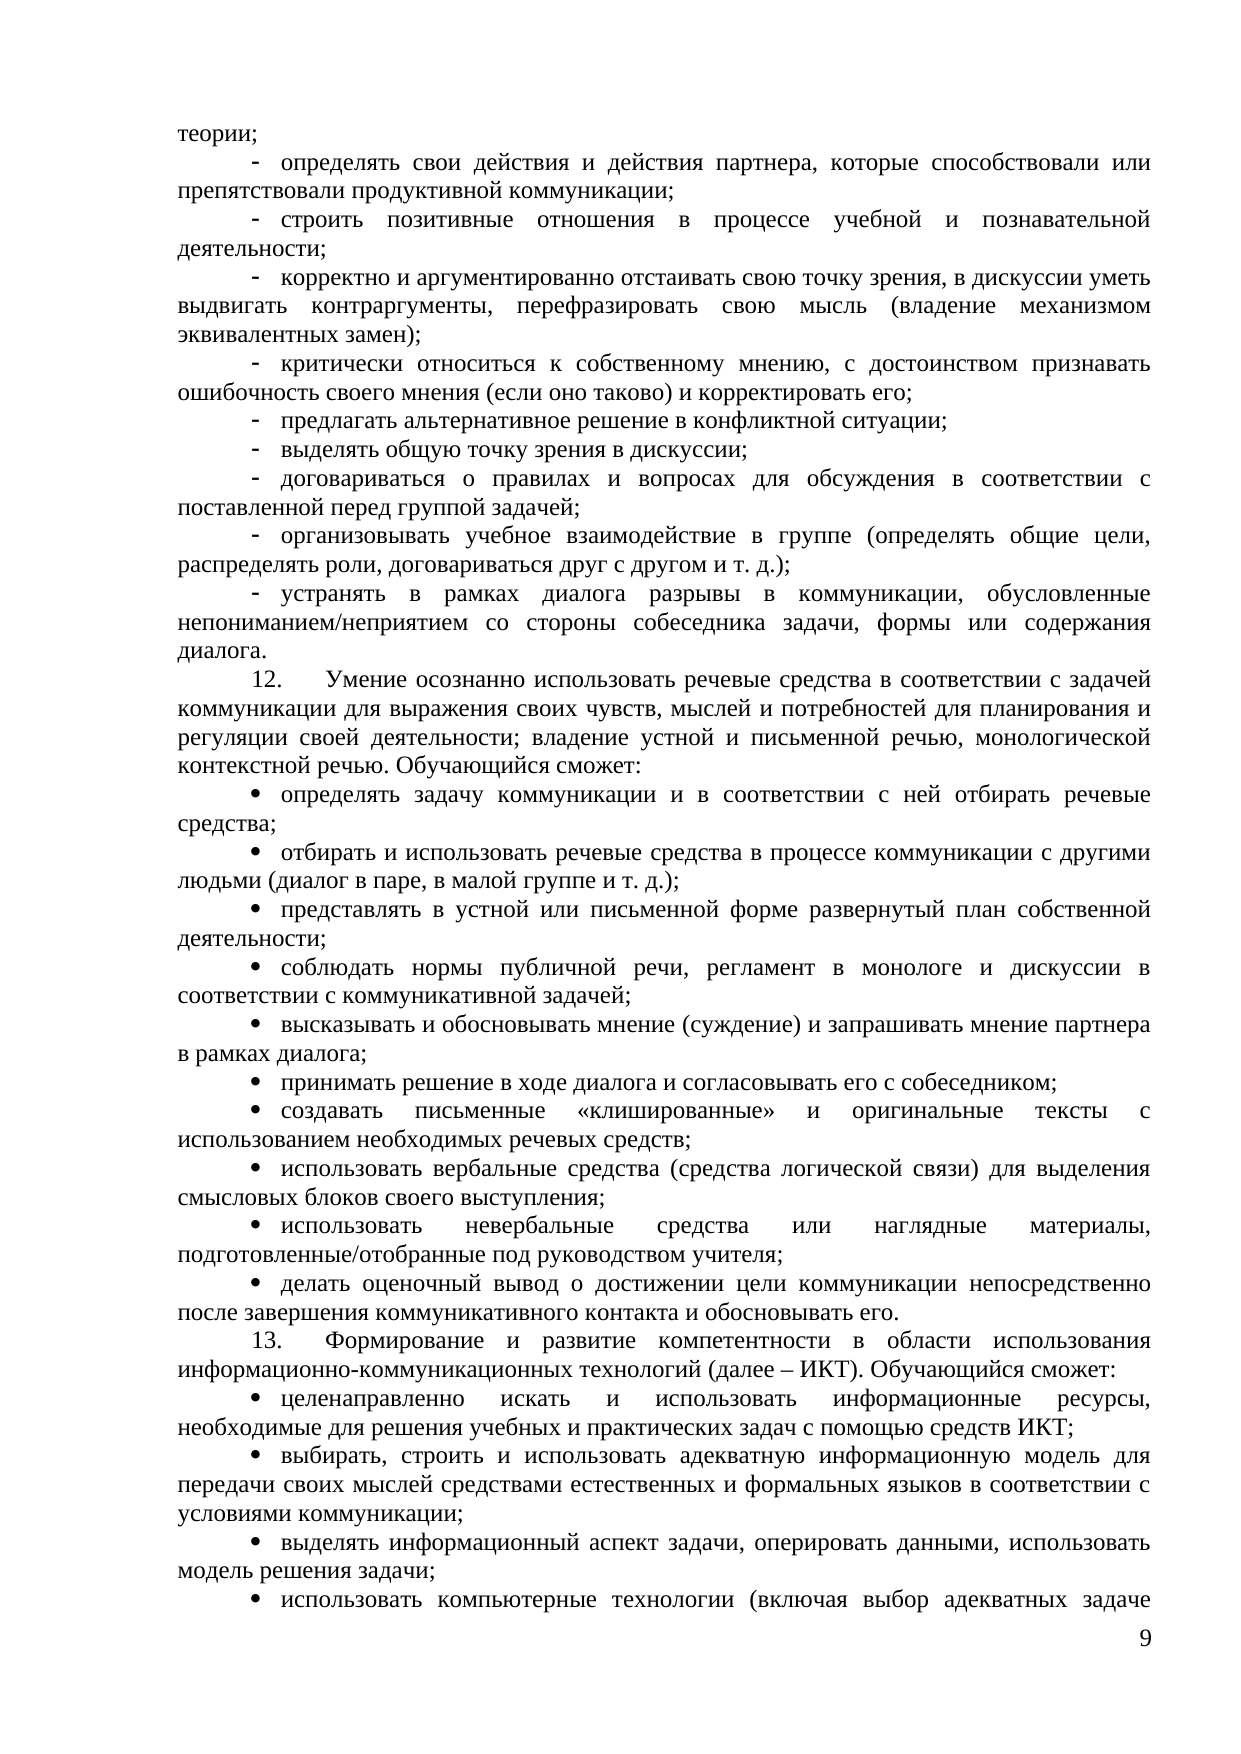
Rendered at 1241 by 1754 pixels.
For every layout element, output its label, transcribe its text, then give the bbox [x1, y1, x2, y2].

list создавать письменные «клишированные» и оригинальные тексты с использованием необходимых речевых средств; [177, 1096, 1152, 1153]
list Умение осознанно использовать речевые средства в соответствии с задачей коммуникации для выражения своих чувств, мыслей и потребностей для планирования и регуляции своей деятельности; владение устной и письменной речью, монологической контекстной речью. Обучающийся сможет: [177, 664, 1152, 779]
list использовать вербальные средства (средства логической связи) для выделения смысловых блоков своего выступления; [177, 1153, 1152, 1211]
list организовывать учебное взаимодействие в группе (определять общие цели, распределять роли, договариваться друг с другом и т. д.); [177, 521, 1152, 578]
list определять задачу коммуникации и в соответствии с ней отбирать речевые средства; [177, 779, 1152, 837]
list высказывать и обосновывать мнение (суждение) и запрашивать мнение партнера в рамках диалога; [177, 1009, 1152, 1067]
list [177, 1584, 1152, 1613]
list делать оценочный вывод о достижении цели коммуникации непосредственно после завершения коммуникативного контакта и обосновывать его. [177, 1268, 1152, 1326]
list соблюдать нормы публичной речи, регламент в монологе и дискуссии в соответствии с коммуникативной задачей; [177, 952, 1152, 1009]
list выделять информационный аспект задачи, оперировать данными, использовать модель решения задачи; [177, 1527, 1152, 1584]
list использовать невербальные средства или наглядные материалы, подготовленные/отобранные под руководством учителя; [177, 1211, 1152, 1268]
list выбирать, строить и использовать адекватную информационную модель для передачи своих мыслей средствами естественных и формальных языков в соответствии с условиями коммуникации; [177, 1441, 1152, 1527]
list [177, 118, 1152, 147]
list выделять общую точку зрения в дискуссии; [177, 434, 1152, 463]
list Формирование и развитие компетентности в области использования информационно-коммуникационных технологий (далее – ИКТ). Обучающийся сможет: [177, 1326, 1152, 1383]
list определять свои действия и действия партнера, которые способствовали или препятствовали продуктивной коммуникации; [177, 147, 1152, 204]
list представлять в устной или письменной форме развернутый план собственной деятельности; [177, 894, 1152, 952]
list предлагать альтернативное решение в конфликтной ситуации; [177, 406, 1152, 434]
list принимать решение в ходе диалога и согласовывать его с собеседником; [177, 1067, 1152, 1096]
list целенаправленно искать и использовать информационные ресурсы, необходимые для решения учебных и практических задач с помощью средств ИКТ; [177, 1383, 1152, 1441]
list устранять в рамках диалога разрывы в коммуникации, обусловленные непониманием/неприятием со стороны собеседника задачи, формы или содержания диалога. [177, 578, 1152, 664]
list критически относиться к собственному мнению, с достоинством признавать ошибочность своего мнения (если оно таково) и корректировать его; [177, 348, 1152, 406]
list договариваться о правилах и вопросах для обсуждения в соответствии с поставленной перед группой задачей; [177, 463, 1152, 521]
list строить позитивные отношения в процессе учебной и познавательной деятельности; [177, 204, 1152, 262]
list корректно и аргументированно отстаивать свою точку зрения, в дискуссии уметь выдвигать контраргументы, перефразировать свою мысль (владение механизмом эквивалентных замен); [177, 262, 1152, 348]
list отбирать и использовать речевые средства в процессе коммуникации с другими людьми (диалог в паре, в малой группе и т. д.); [177, 837, 1152, 894]
